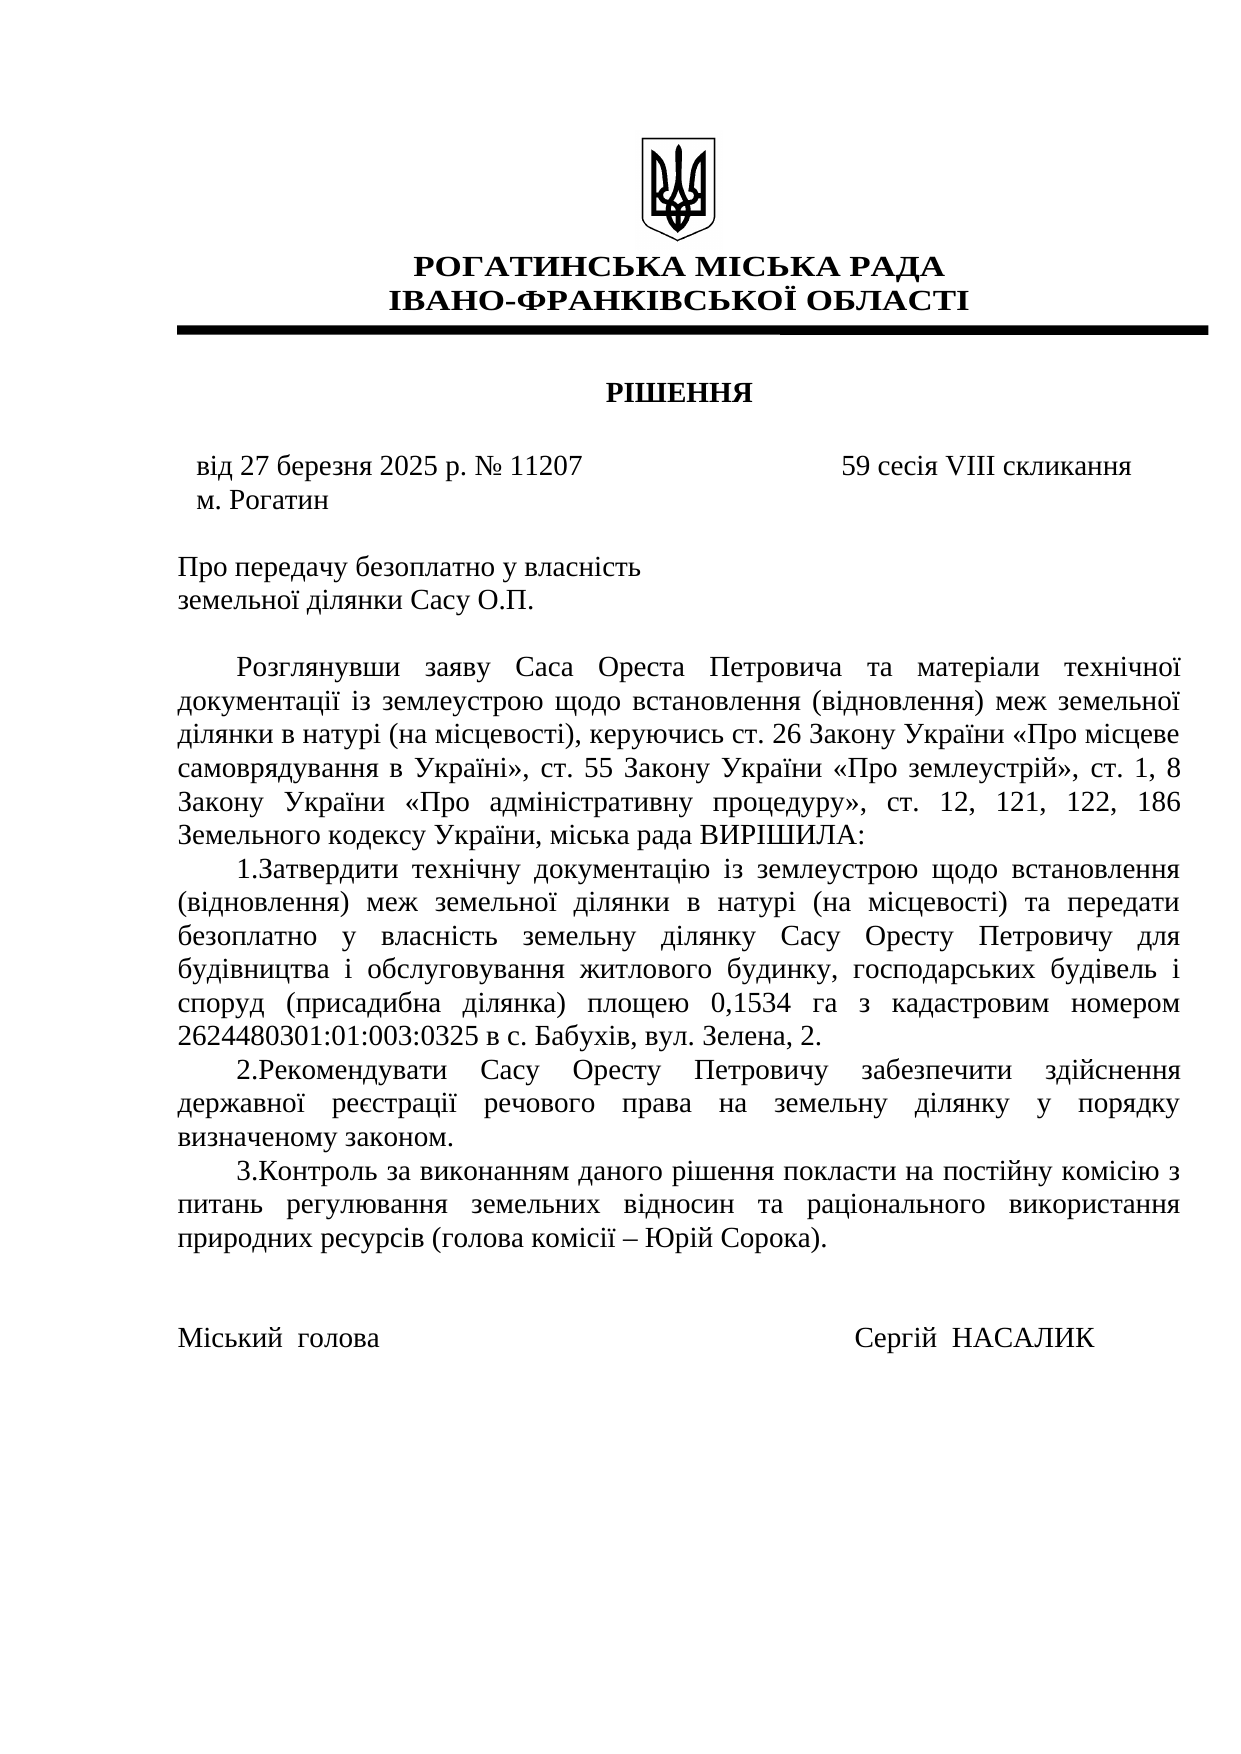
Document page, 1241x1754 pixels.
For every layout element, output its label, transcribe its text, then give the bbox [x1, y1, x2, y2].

text 2.Рекомендувати Сасу Оресту Петровичу забезпечити здійснення державної реєстрації речового права на земельну ділянку у порядку визначеному законом. [177, 1052, 1181, 1153]
text Розглянувши заяву Саса Ореста Петровича та матеріали технічної документації із землеустрою щодо встановлення (відновлення) меж земельної ділянки в натурі (на місцевості), керуючись ст. 26 Закону України «Про місцеве самоврядування в Україні», ст. 55 Закону України «Про землеустрій», ст. 1, 8 Закону України «Про адміністративну процедуру», ст. 12, 121, 122, 186 Земельного кодексу України, міська рада ВИРІШИЛА: [177, 649, 1181, 851]
text ІВАНО-ФРАНКІВСЬКОЇ ОБЛАСТІ [177, 283, 1181, 316]
text Міський голова Сергій НАСАЛИК [177, 1320, 1181, 1354]
text 1.Затвердити технічну документацію із землеустрою щодо встановлення (відновлення) меж земельної ділянки в натурі (на місцевості) та передати безоплатно у власність земельну ділянку Сасу Оресту Петровичу для будівництва і обслуговування житлового будинку, господарських будівель і споруд (присадибна ділянка) площею 0,1534 га з кадастровим номером 2624480301:01:003:0325 в с. Бабухів, вул. Зелена, 2. [177, 851, 1181, 1052]
text земельної ділянки Сасу О.П. [177, 582, 1181, 616]
text 3.Контроль за виконанням даного рішення покласти на постійну комісію з питань регулювання земельних відносин та раціонального використання природних ресурсів (голова комісії – Юрій Сорока). [177, 1153, 1181, 1253]
text РІШЕННЯ [177, 375, 1181, 408]
text від 27 березня 2025 р. № 11207 59 сесія VIII скликання [196, 448, 1237, 482]
text РОГАТИНСЬКА МІСЬКА РАДА [177, 249, 1181, 283]
text м. Рогатин [196, 482, 1237, 515]
text Про передачу безоплатно у власність [177, 549, 1237, 582]
